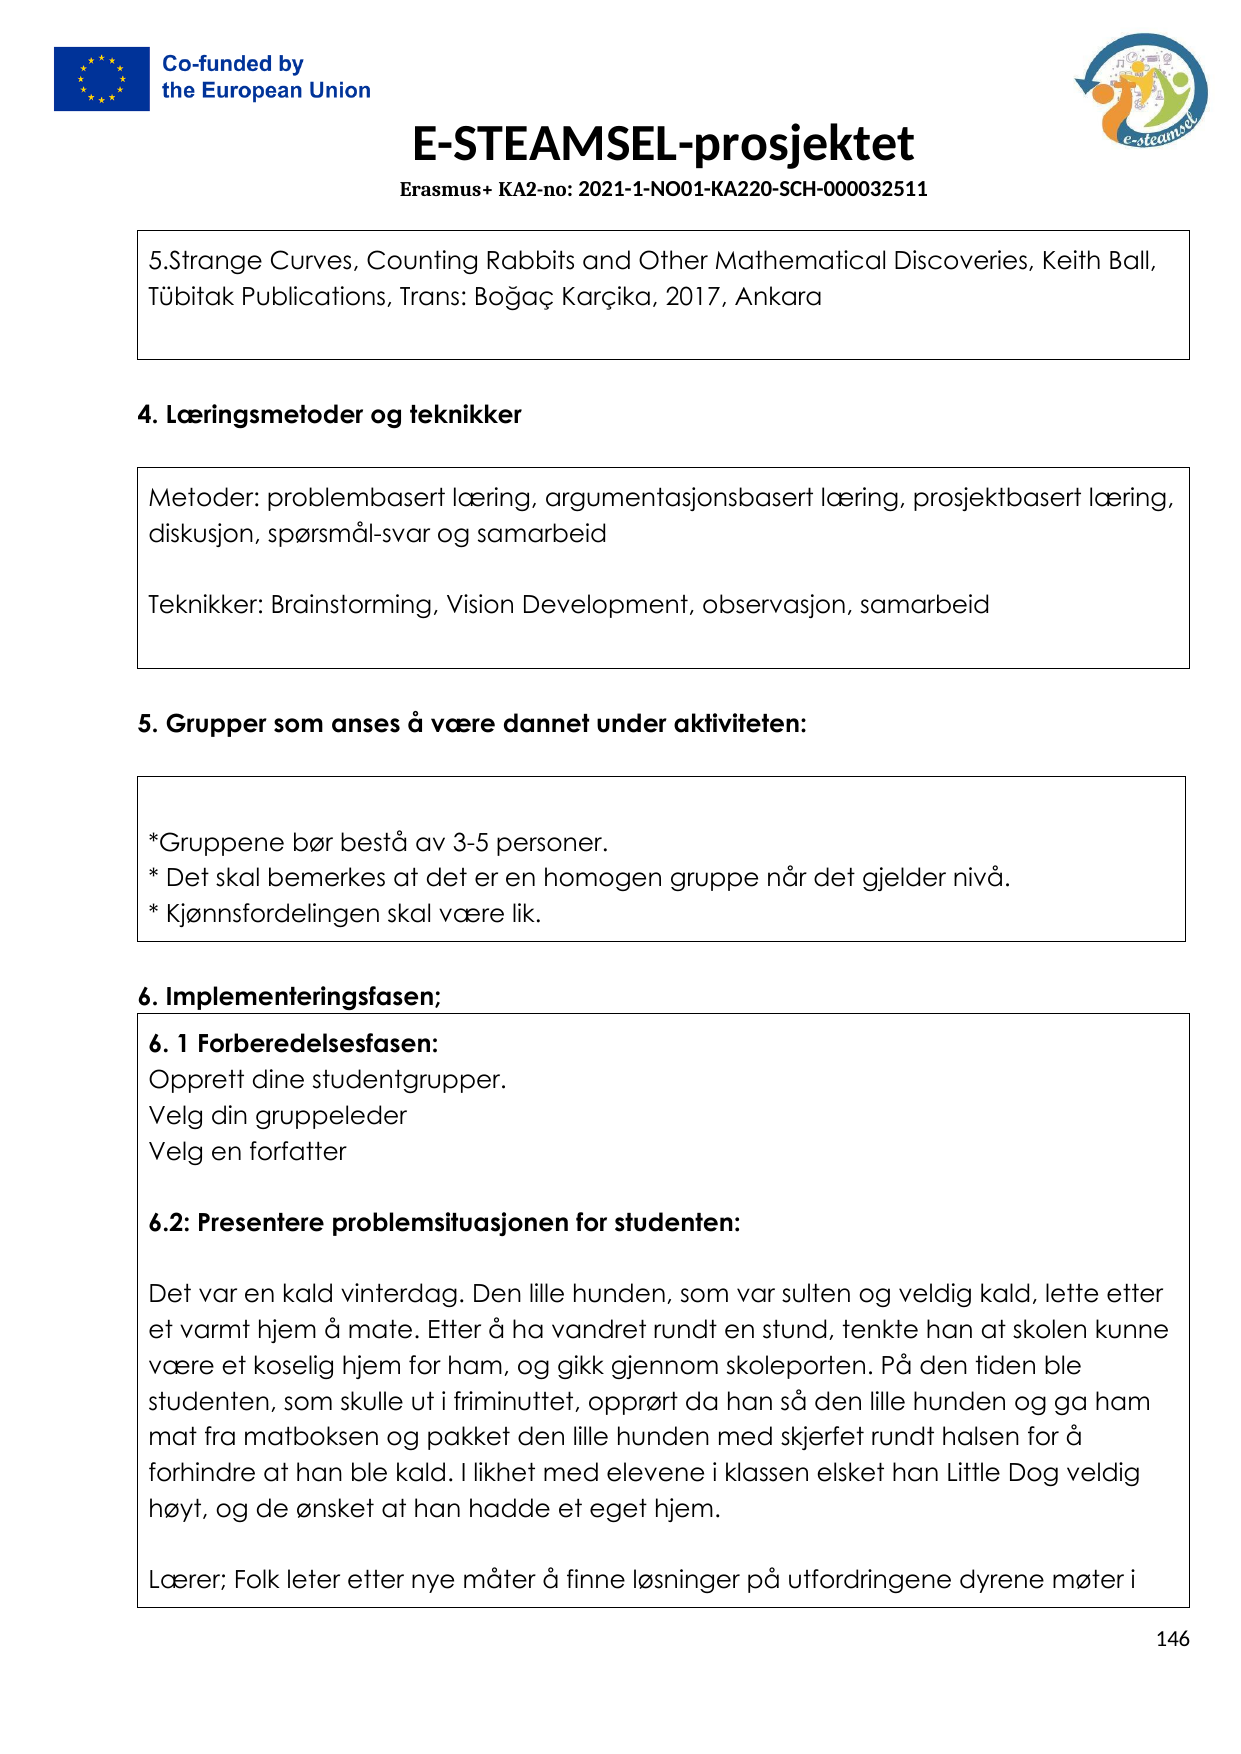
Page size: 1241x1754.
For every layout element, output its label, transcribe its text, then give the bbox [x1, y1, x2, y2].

table_header *Gruppene bør bestå av 3-5 personer. * Det skal bemerkes at det er en homogen gruppe når det gjelder nivå. * Kjønnsfordelingen skal være lik. [138, 777, 1185, 941]
text 5. Grupper som anses å være dannet under aktiviteten: [137, 704, 1190, 740]
picture [1064, 0, 1219, 185]
text 6. Implementeringsfasen; [137, 942, 1190, 1013]
table_header Metoder: problembasert læring, argumentasjonsbasert læring, prosjektbasert læring, diskusjon, spørsmål-svar og samarbeid Teknikker: Brainstorming, Vision Development, observasjon, samarbeid [138, 468, 1189, 668]
picture [48, 42, 383, 117]
text 4. Læringsmetoder og teknikker [137, 396, 1190, 431]
